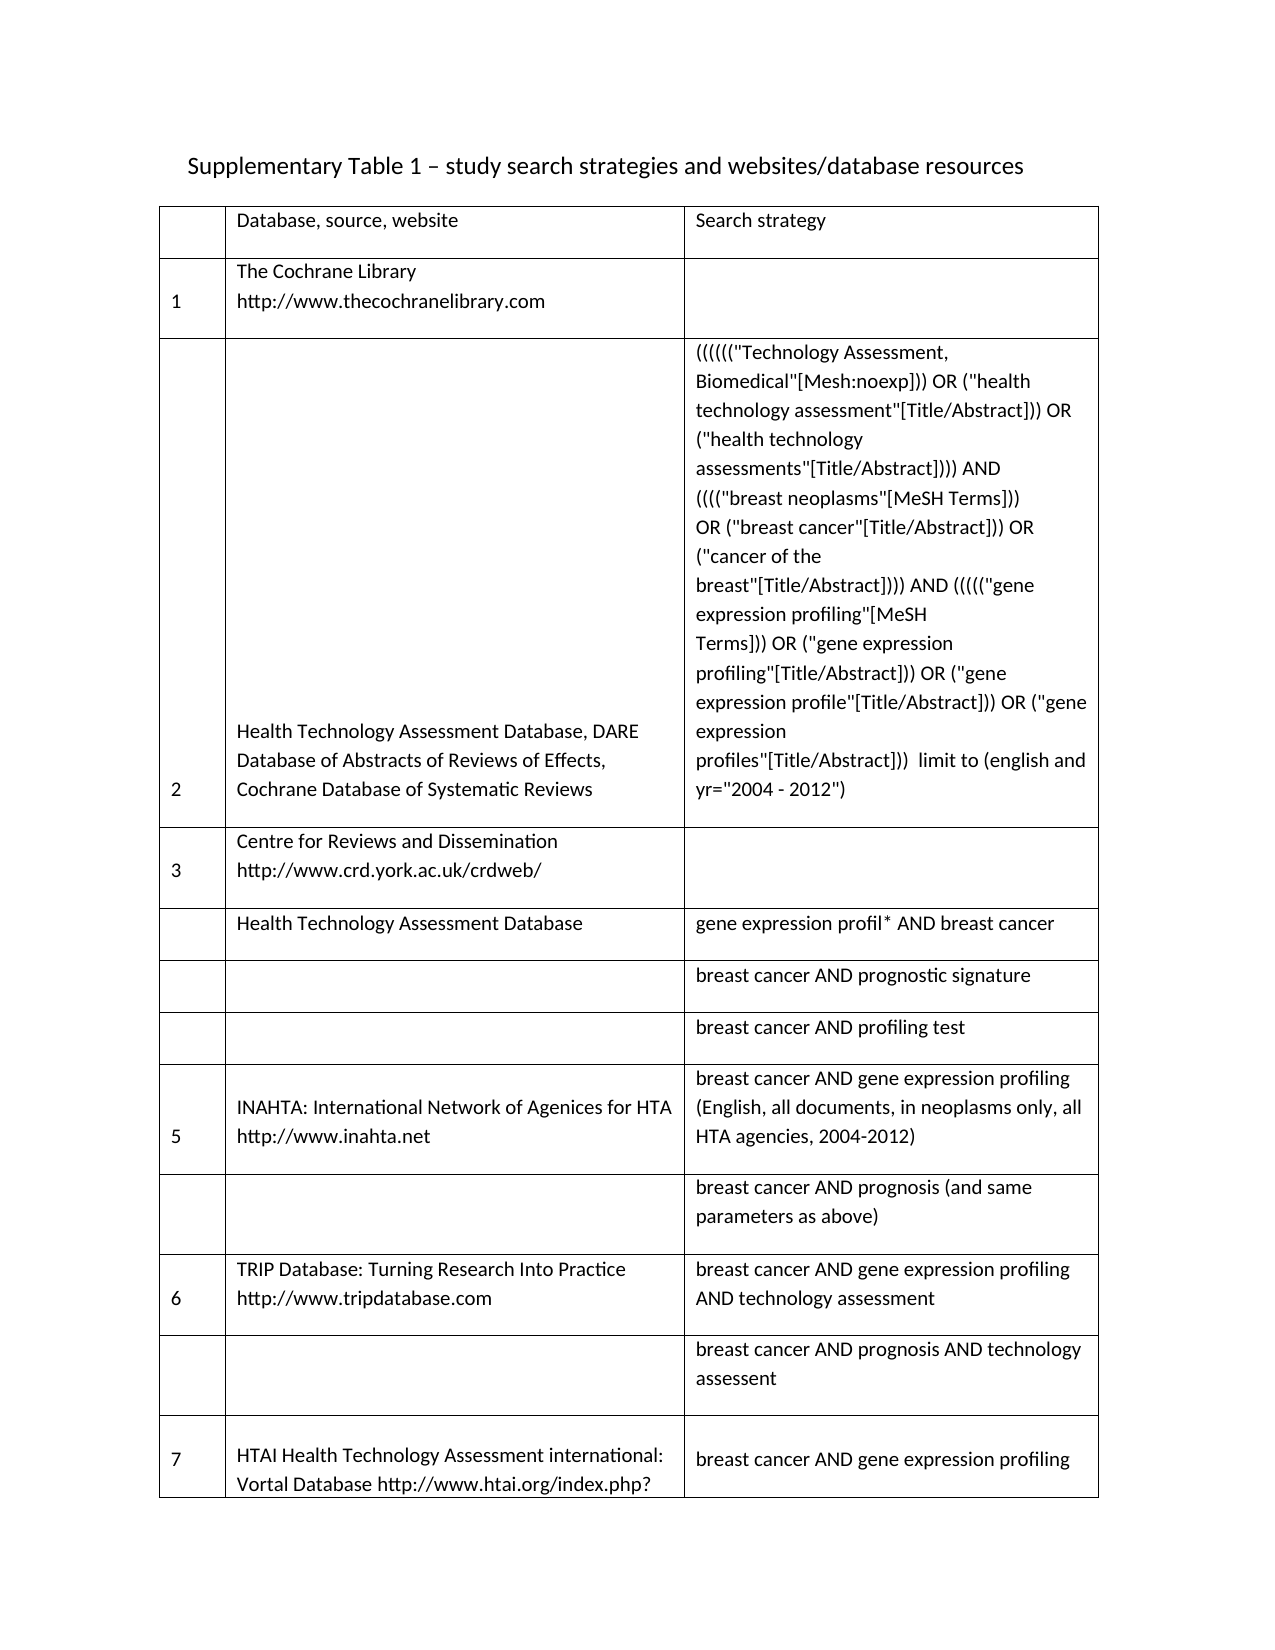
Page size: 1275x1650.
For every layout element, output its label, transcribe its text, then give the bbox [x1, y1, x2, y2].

table_cell [685, 828, 1098, 908]
table_cell The Cochrane Library http://www.thecochranelibrary.com [226, 259, 684, 338]
table_cell [160, 1013, 225, 1064]
table_cell 2 [160, 339, 225, 827]
table_cell [226, 1175, 684, 1254]
table_cell 1 [160, 259, 225, 338]
table_cell Centre for Reviews and Dissemination http://www.crd.york.ac.uk/crdweb/ [226, 828, 684, 908]
table_cell Health Technology Assessment Database [226, 909, 684, 960]
table_cell breast cancer AND gene expression profiling AND technology assessment [685, 1255, 1098, 1335]
table_cell gene expression profil* AND breast cancer [685, 909, 1098, 960]
table_cell Health Technology Assessment Database, DARE Database of Abstracts of Reviews of Effects, Cochrane Database of Systematic Reviews [226, 339, 684, 827]
table_cell 3 [160, 828, 225, 908]
table_cell INAHTA: International Network of Agenices for HTA http://www.inahta.net [226, 1065, 684, 1173]
table_cell [226, 1013, 684, 1064]
table_cell 5 [160, 1065, 225, 1173]
table_cell (((((("Technology Assessment, Biomedical"[Mesh:noexp])) OR ("health technology assessment"[Title/Abstract])) OR ("health technology assessments"[Title/Abstract]))) AND (((("breast neoplasms"[MeSH Terms])) OR ("breast cancer"[Title/Abstract])) OR ("cancer of the breast"[Title/Abstract]))) AND ((((("gene expression profiling"[MeSH Terms])) OR ("gene expression profiling"[Title/Abstract])) OR ("gene expression profile"[Title/Abstract])) OR ("gene expression profiles"[Title/Abstract])) limit to (english and yr="2004 - 2012") [685, 339, 1098, 827]
table_cell [226, 1336, 684, 1415]
table_cell 6 [160, 1255, 225, 1335]
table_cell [226, 1416, 684, 1497]
table_cell [685, 259, 1098, 338]
table_cell TRIP Database: Turning Research Into Practice http://www.tripdatabase.com [226, 1255, 684, 1335]
table_cell breast cancer AND prognosis (and same parameters as above) [685, 1175, 1098, 1254]
table_cell breast cancer AND prognostic signature [685, 961, 1098, 1012]
table_cell 7 [160, 1416, 225, 1497]
text Supplementary Table 1 – study search strategies and websites/database resources [187, 150, 1087, 181]
table_header Database, source, website [226, 207, 684, 258]
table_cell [685, 1416, 1098, 1497]
table_cell [226, 961, 684, 1012]
table_cell [160, 961, 225, 1012]
table_header [160, 207, 225, 258]
table_cell [160, 1175, 225, 1254]
table_cell breast cancer AND profiling test [685, 1013, 1098, 1064]
table_cell breast cancer AND prognosis AND technology assessent [685, 1336, 1098, 1415]
table_cell [160, 909, 225, 960]
table_header Search strategy [685, 207, 1098, 258]
table_cell breast cancer AND gene expression profiling (English, all documents, in neoplasms only, all HTA agencies, 2004-2012) [685, 1065, 1098, 1173]
table_cell [160, 1336, 225, 1415]
